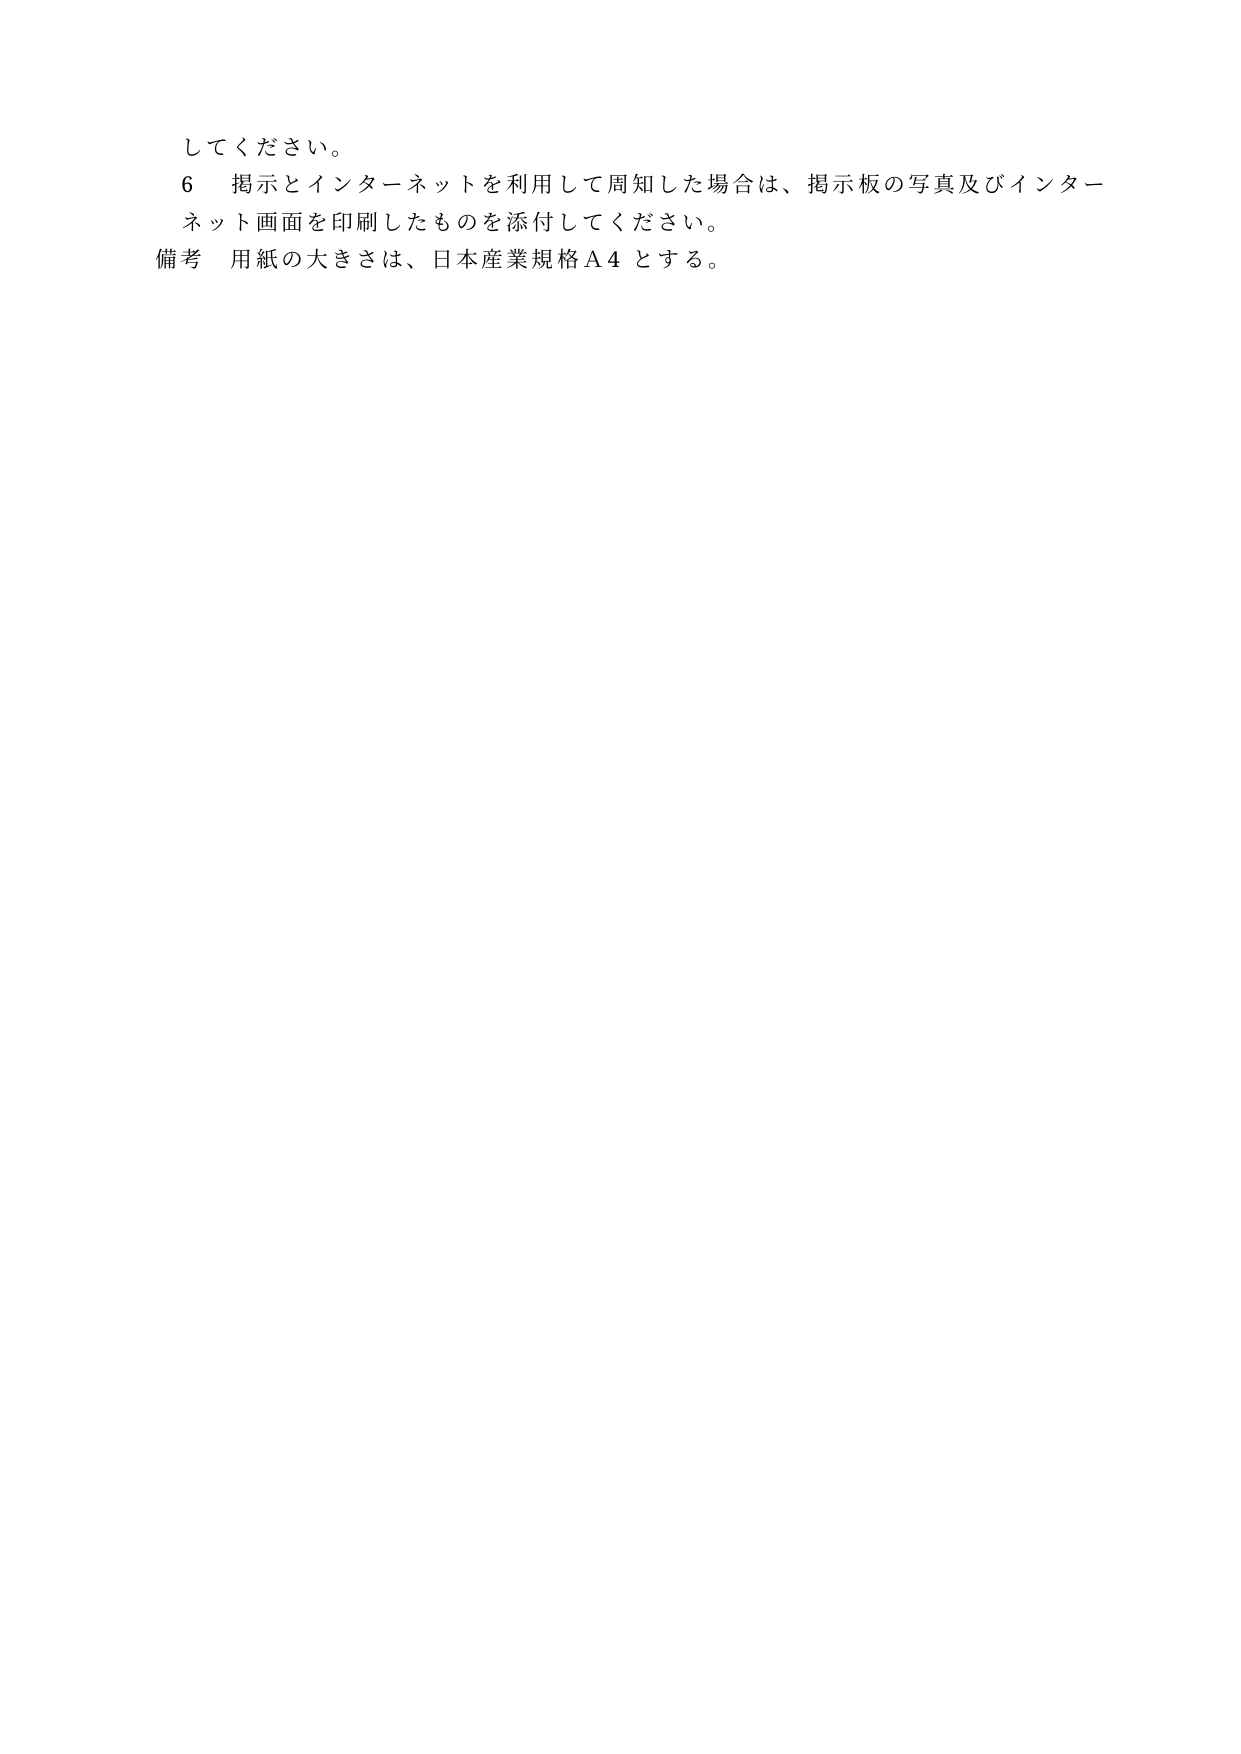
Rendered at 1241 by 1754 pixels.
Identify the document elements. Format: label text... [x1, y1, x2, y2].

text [160, 127, 1109, 164]
text 備考 用紙の大きさは、日本産業規格Ａ4とする。 [131, 239, 1109, 277]
text 6 掲示とインターネットを利用して周知した場合は、掲示板の写真及びインターネット画面を印刷したものを添付してください。 [160, 164, 1109, 239]
